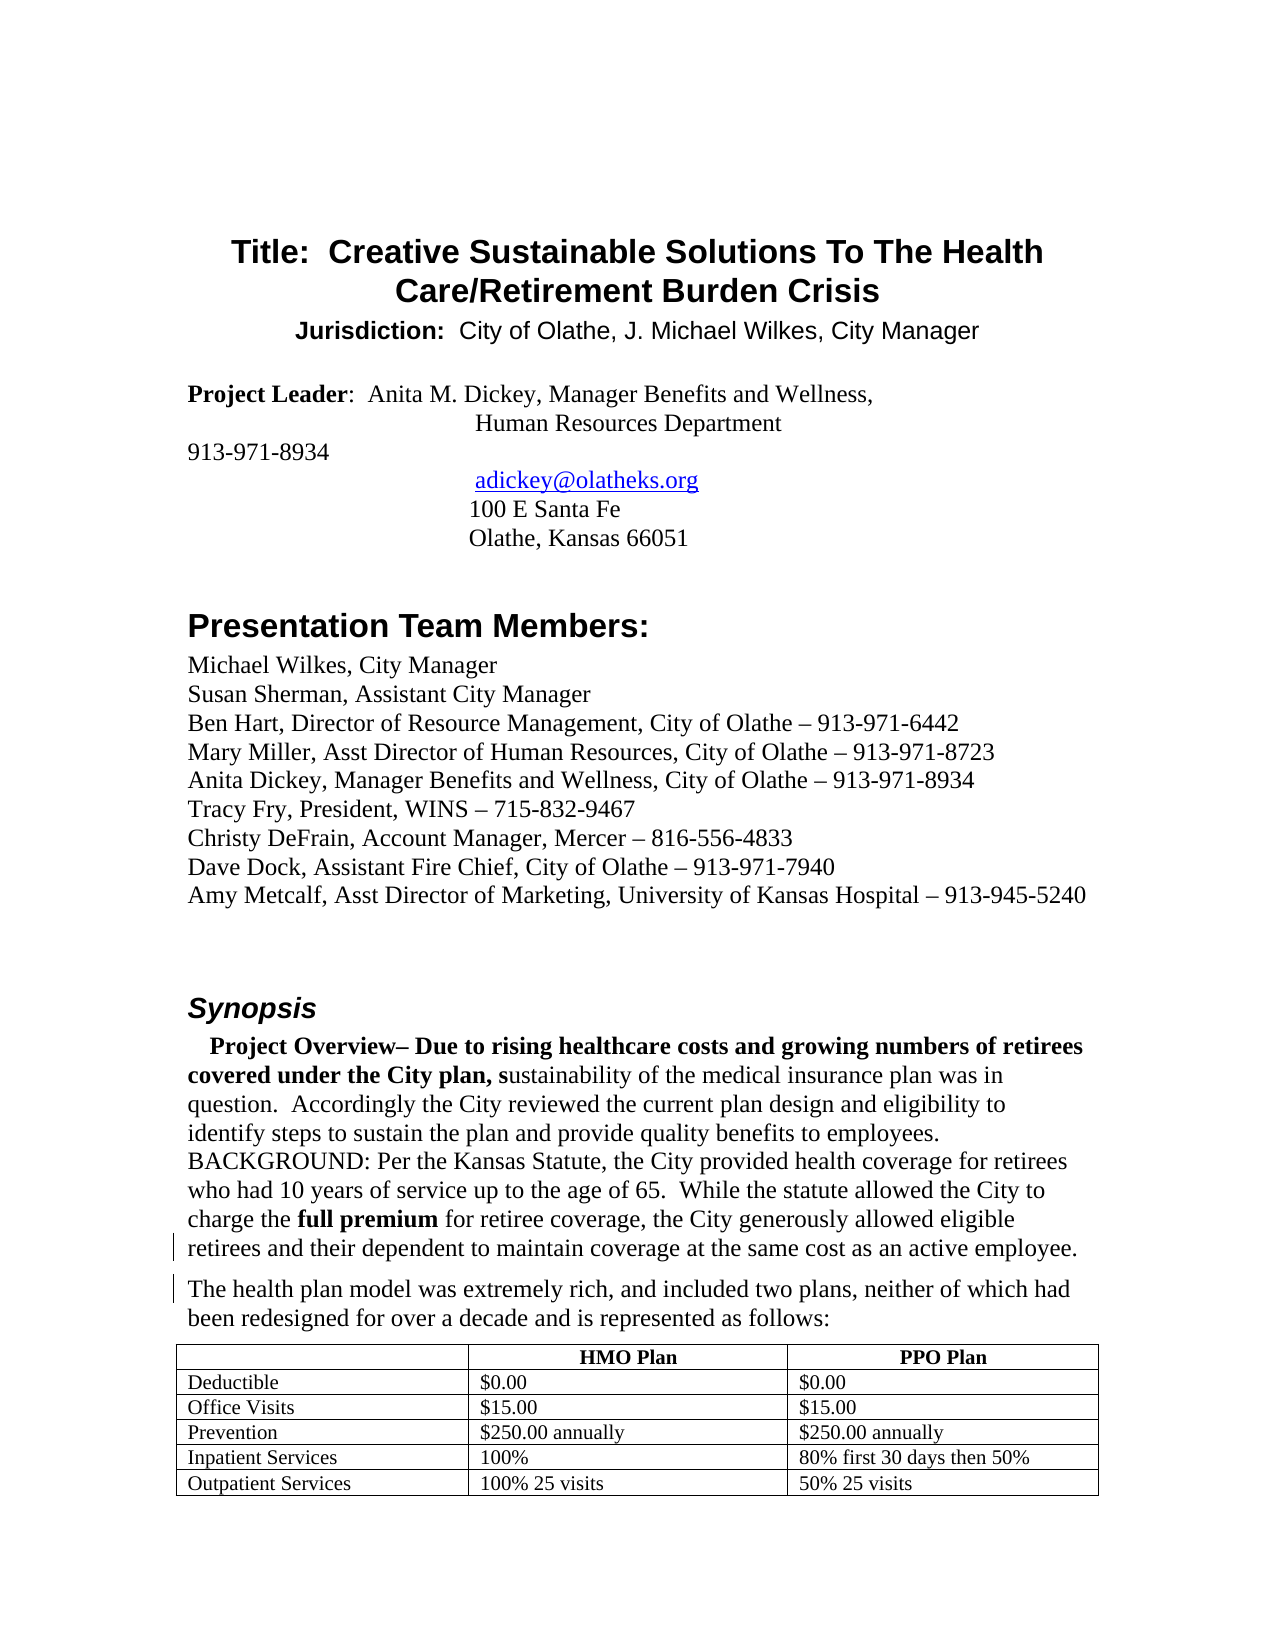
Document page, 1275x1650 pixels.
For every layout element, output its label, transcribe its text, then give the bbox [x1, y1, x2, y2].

table_cell $0.00 [788, 1370, 1098, 1394]
table_cell $15.00 [788, 1395, 1098, 1419]
list , Asst Director of Human Resources, City of – 913-971-8723 [187, 737, 1087, 765]
table_cell 100% [469, 1445, 787, 1469]
list The health plan model was extremely rich, and included two plans, neither of which had been redesigned for over a decade and is represented as follows: [187, 1274, 1087, 1331]
list Christy DeFrain, Account Manager, Mercer – 816-556-4833 [187, 823, 1087, 852]
list Susan Sherman, Assistant City Manager [187, 679, 1087, 708]
text adickey@olatheks.org [187, 466, 1087, 494]
table_cell $250.00 annually [469, 1420, 787, 1444]
table_cell Outpatient Services [177, 1470, 468, 1494]
text 913-971-8934 [187, 437, 1087, 466]
table_cell Office Visits [177, 1395, 468, 1419]
table_cell 80% first 30 days then 50% [788, 1445, 1098, 1469]
table_cell 100% 25 visits [469, 1470, 787, 1494]
list Michael Wilkes, City Manager [187, 650, 1087, 679]
table_cell $250.00 annually [788, 1420, 1098, 1444]
text Human Resources Department [187, 408, 1087, 437]
subtitle Jurisdiction: City of , J. Michael Wilkes, City Manager [187, 316, 1087, 344]
subtitle Presentation Team Members: [187, 606, 1087, 644]
table_cell $15.00 [469, 1395, 787, 1419]
table_cell $0.00 [469, 1370, 787, 1394]
list Amy Metcalf, Asst Director of Marketing, University of – 913-945-5240 [187, 880, 1087, 909]
list , Director of Resource Management, City of – 913-971-6442 [187, 708, 1087, 737]
text Project Overview– Due to rising healthcare costs and growing numbers of retirees covered under the City plan, sustainability of the medical insurance plan was in question. Accordingly the City reviewed the current plan design and eligibility to identify steps to sustain the plan and provide quality benefits to employees. BACKGROUND: Per the Kansas Statute, the City provided health coverage for retirees who had 10 years of service up to the age of 65. While the statute allowed the City to charge the full premium for retiree coverage, the City generously allowed eligible retirees and their dependent to maintain coverage at the same cost as an active employee. [187, 1031, 1087, 1261]
table_cell 50% 25 visits [788, 1470, 1098, 1494]
subtitle Synopsis [187, 992, 1087, 1025]
table_cell Prevention [177, 1420, 468, 1444]
list Dave Dock, Assistant Fire Chief, City of – 913-971-7940 [187, 852, 1087, 880]
table_cell Deductible [177, 1370, 468, 1394]
title Title: Creative Sustainable Solutions To The Health Care/Retirement Burden Crisis [187, 232, 1087, 309]
table_cell Inpatient Services [177, 1445, 468, 1469]
text 100 E [187, 494, 1087, 523]
list Tracy Fry, President, WINS – 715-832-9467 [187, 794, 1087, 823]
table_header HMO Plan [469, 1345, 787, 1369]
table_header PPO Plan [788, 1345, 1098, 1369]
text Project Leader: Anita M. Dickey, Manager Benefits and Wellness, [187, 379, 1087, 408]
list , Manager Benefits and Wellness, City of – 913-971-8934 [187, 765, 1087, 794]
table_header [177, 1345, 468, 1369]
